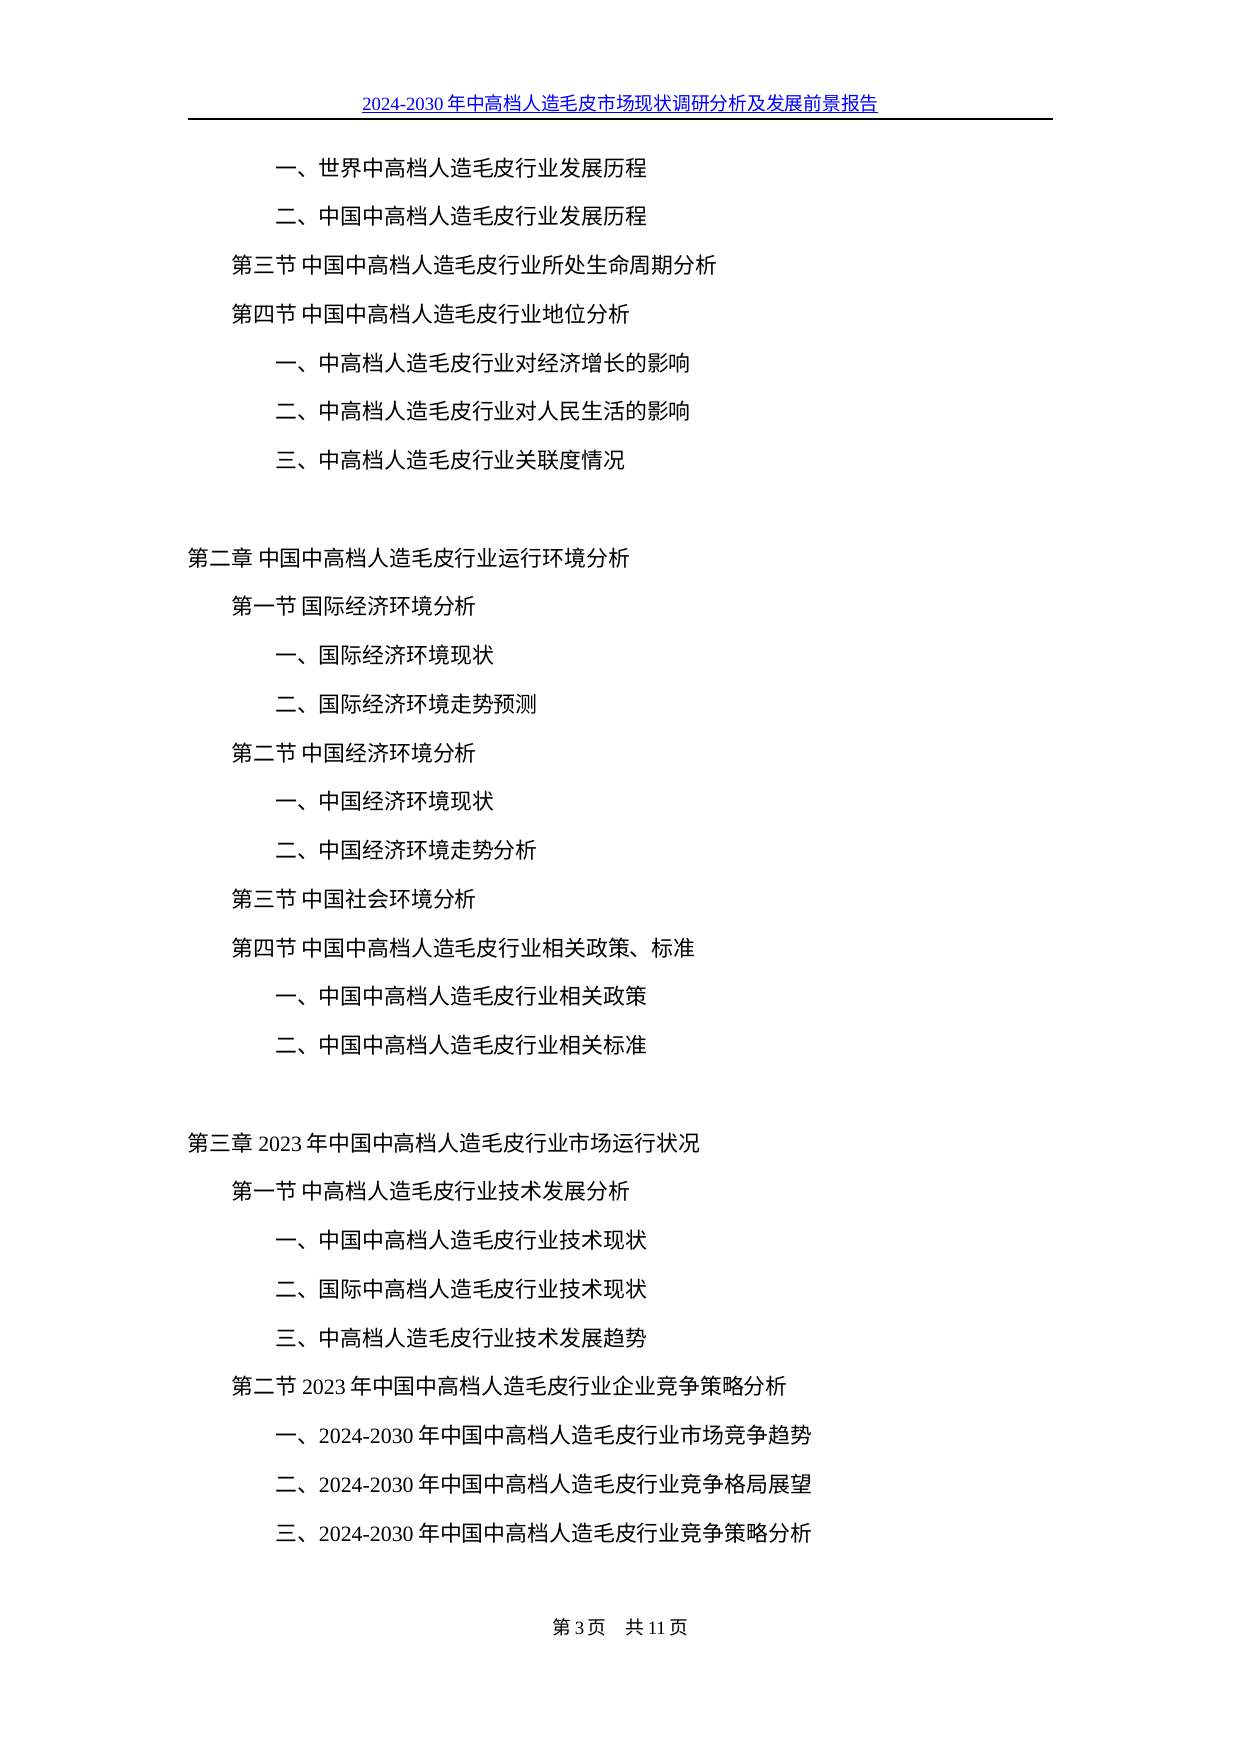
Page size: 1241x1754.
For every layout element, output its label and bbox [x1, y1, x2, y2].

text [187, 150, 1053, 1548]
